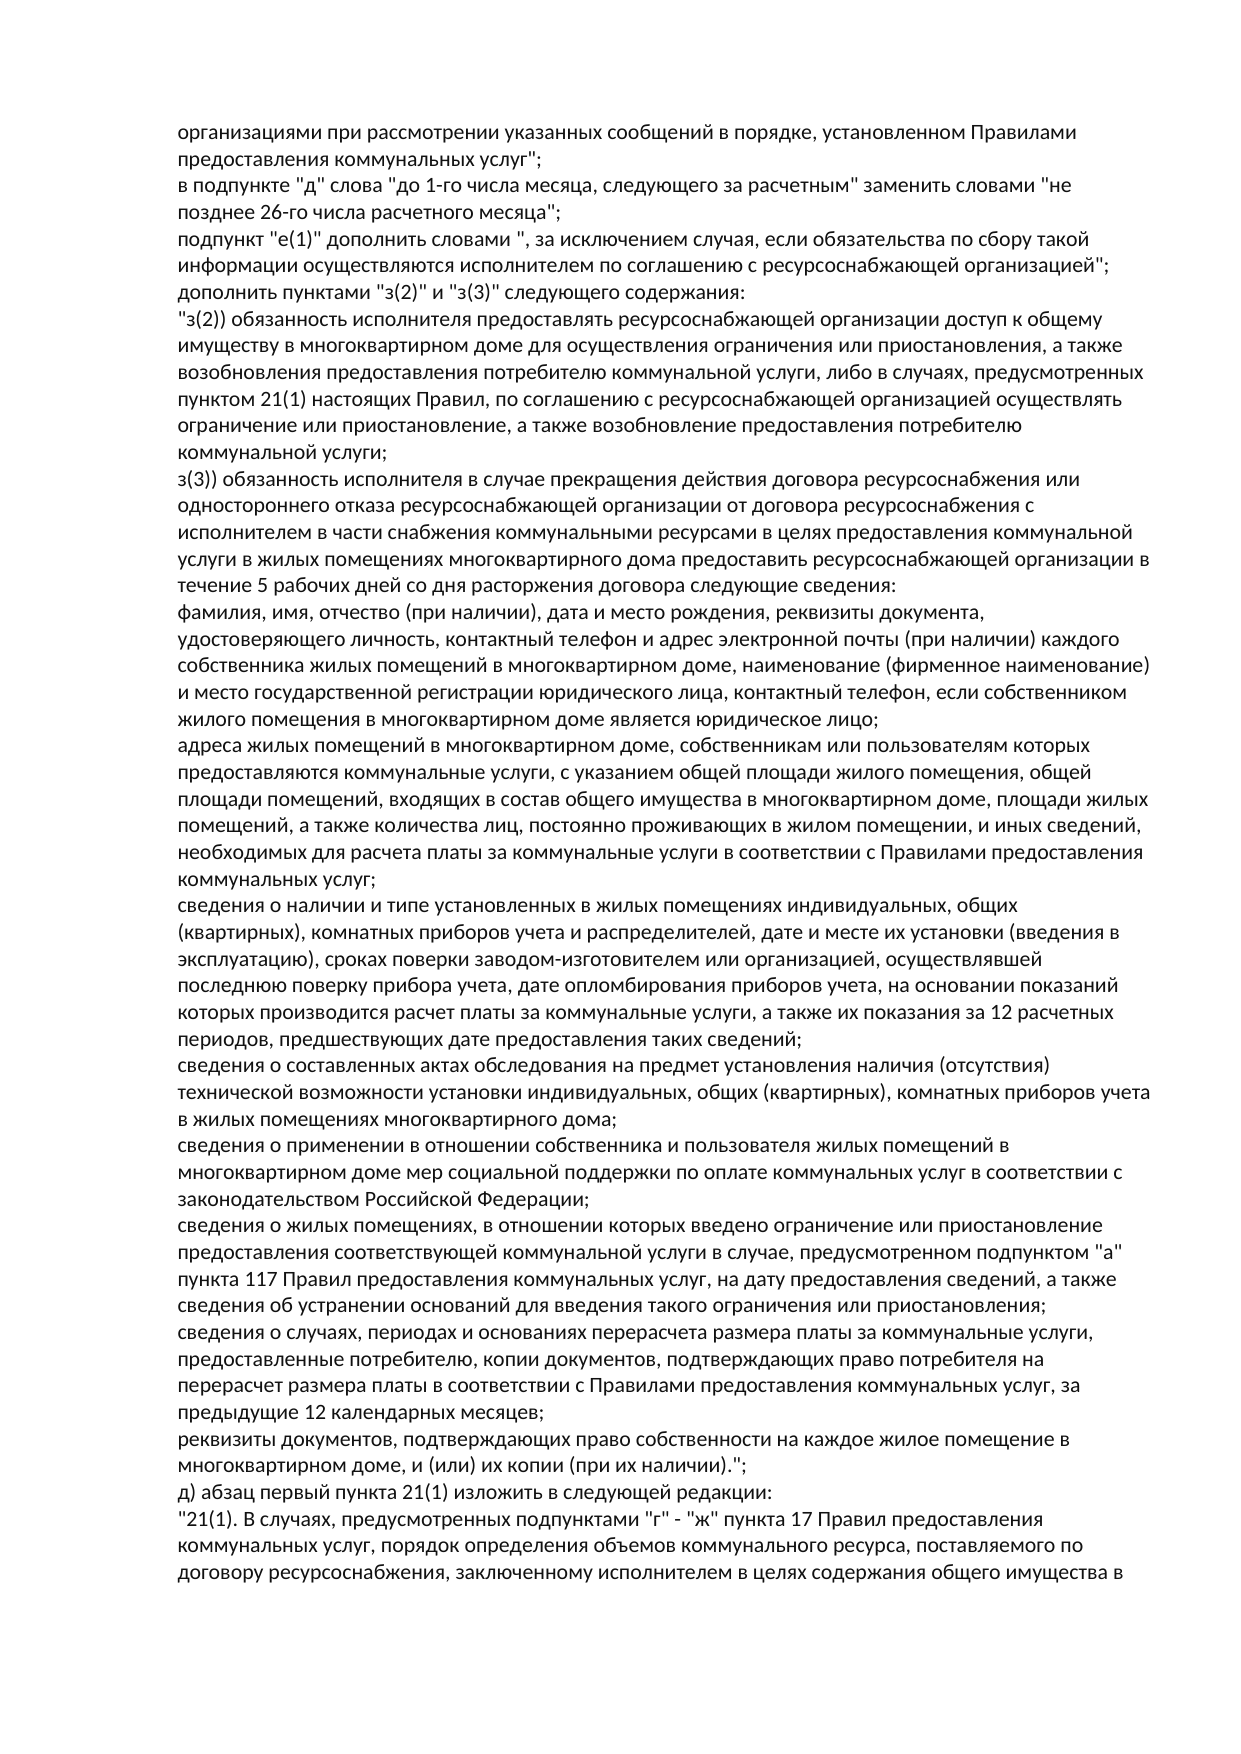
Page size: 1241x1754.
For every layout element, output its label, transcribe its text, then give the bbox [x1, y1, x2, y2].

text сведения о применении в отношении собственника и пользователя жилых помещений в многоквартирном доме мер социальной поддержки по оплате коммунальных услуг в соответствии с законодательством Российской Федерации; [177, 1131, 1152, 1211]
text подпункт "е(1)" дополнить словами ", за исключением случая, если обязательства по сбору такой информации осуществляются исполнителем по соглашению с ресурсоснабжающей организацией"; [177, 225, 1152, 278]
text сведения о жилых помещениях, в отношении которых введено ограничение или приостановление предоставления соответствующей коммунальной услуги в случае, предусмотренном подпунктом "а" пункта 117 Правил предоставления коммунальных услуг, на дату предоставления сведений, а также сведения об устранении оснований для введения такого ограничения или приостановления; [177, 1211, 1152, 1318]
text "з(2)) обязанность исполнителя предоставлять ресурсоснабжающей организации доступ к общему имуществу в многоквартирном доме для осуществления ограничения или приостановления, а также возобновления предоставления потребителю коммунальной услуги, либо в случаях, предусмотренных пунктом 21(1) настоящих Правил, по соглашению с ресурсоснабжающей организацией осуществлять ограничение или приостановление, а также возобновление предоставления потребителю коммунальной услуги; [177, 305, 1152, 465]
text адреса жилых помещений в многоквартирном доме, собственникам или пользователям которых предоставляются коммунальные услуги, с указанием общей площади жилого помещения, общей площади помещений, входящих в состав общего имущества в многоквартирном доме, площади жилых помещений, а также количества лиц, постоянно проживающих в жилом помещении, и иных сведений, необходимых для расчета платы за коммунальные услуги в соответствии с Правилами предоставления коммунальных услуг; [177, 731, 1152, 891]
text д) абзац первый пункта 21(1) изложить в следующей редакции: [177, 1478, 1152, 1505]
text в подпункте "д" слова "до 1-го числа месяца, следующего за расчетным" заменить словами "не позднее 26-го числа расчетного месяца"; [177, 171, 1152, 225]
text сведения о составленных актах обследования на предмет установления наличия (отсутствия) технической возможности установки индивидуальных, общих (квартирных), комнатных приборов учета в жилых помещениях многоквартирного дома; [177, 1051, 1152, 1131]
text сведения о наличии и типе установленных в жилых помещениях индивидуальных, общих (квартирных), комнатных приборов учета и распределителей, дате и месте их установки (введения в эксплуатацию), сроках поверки заводом-изготовителем или организацией, осуществлявшей последнюю поверку прибора учета, дате опломбирования приборов учета, на основании показаний которых производится расчет платы за коммунальные услуги, а также их показания за 12 расчетных периодов, предшествующих дате предоставления таких сведений; [177, 891, 1152, 1051]
text реквизиты документов, подтверждающих право собственности на каждое жилое помещение в многоквартирном доме, и (или) их копии (при их наличии)."; [177, 1425, 1152, 1478]
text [177, 118, 1152, 171]
text з(3)) обязанность исполнителя в случае прекращения действия договора ресурсоснабжения или одностороннего отказа ресурсоснабжающей организации от договора ресурсоснабжения с исполнителем в части снабжения коммунальными ресурсами в целях предоставления коммунальной услуги в жилых помещениях многоквартирного дома предоставить ресурсоснабжающей организации в течение 5 рабочих дней со дня расторжения договора следующие сведения: [177, 465, 1152, 598]
text фамилия, имя, отчество (при наличии), дата и место рождения, реквизиты документа, удостоверяющего личность, контактный телефон и адрес электронной почты (при наличии) каждого собственника жилых помещений в многоквартирном доме, наименование (фирменное наименование) и место государственной регистрации юридического лица, контактный телефон, если собственником жилого помещения в многоквартирном доме является юридическое лицо; [177, 598, 1152, 731]
text дополнить пунктами "з(2)" и "з(3)" следующего содержания: [177, 278, 1152, 305]
text сведения о случаях, периодах и основаниях перерасчета размера платы за коммунальные услуги, предоставленные потребителю, копии документов, подтверждающих право потребителя на перерасчет размера платы в соответствии с Правилами предоставления коммунальных услуг, за предыдущие 12 календарных месяцев; [177, 1318, 1152, 1425]
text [177, 1505, 1152, 1585]
